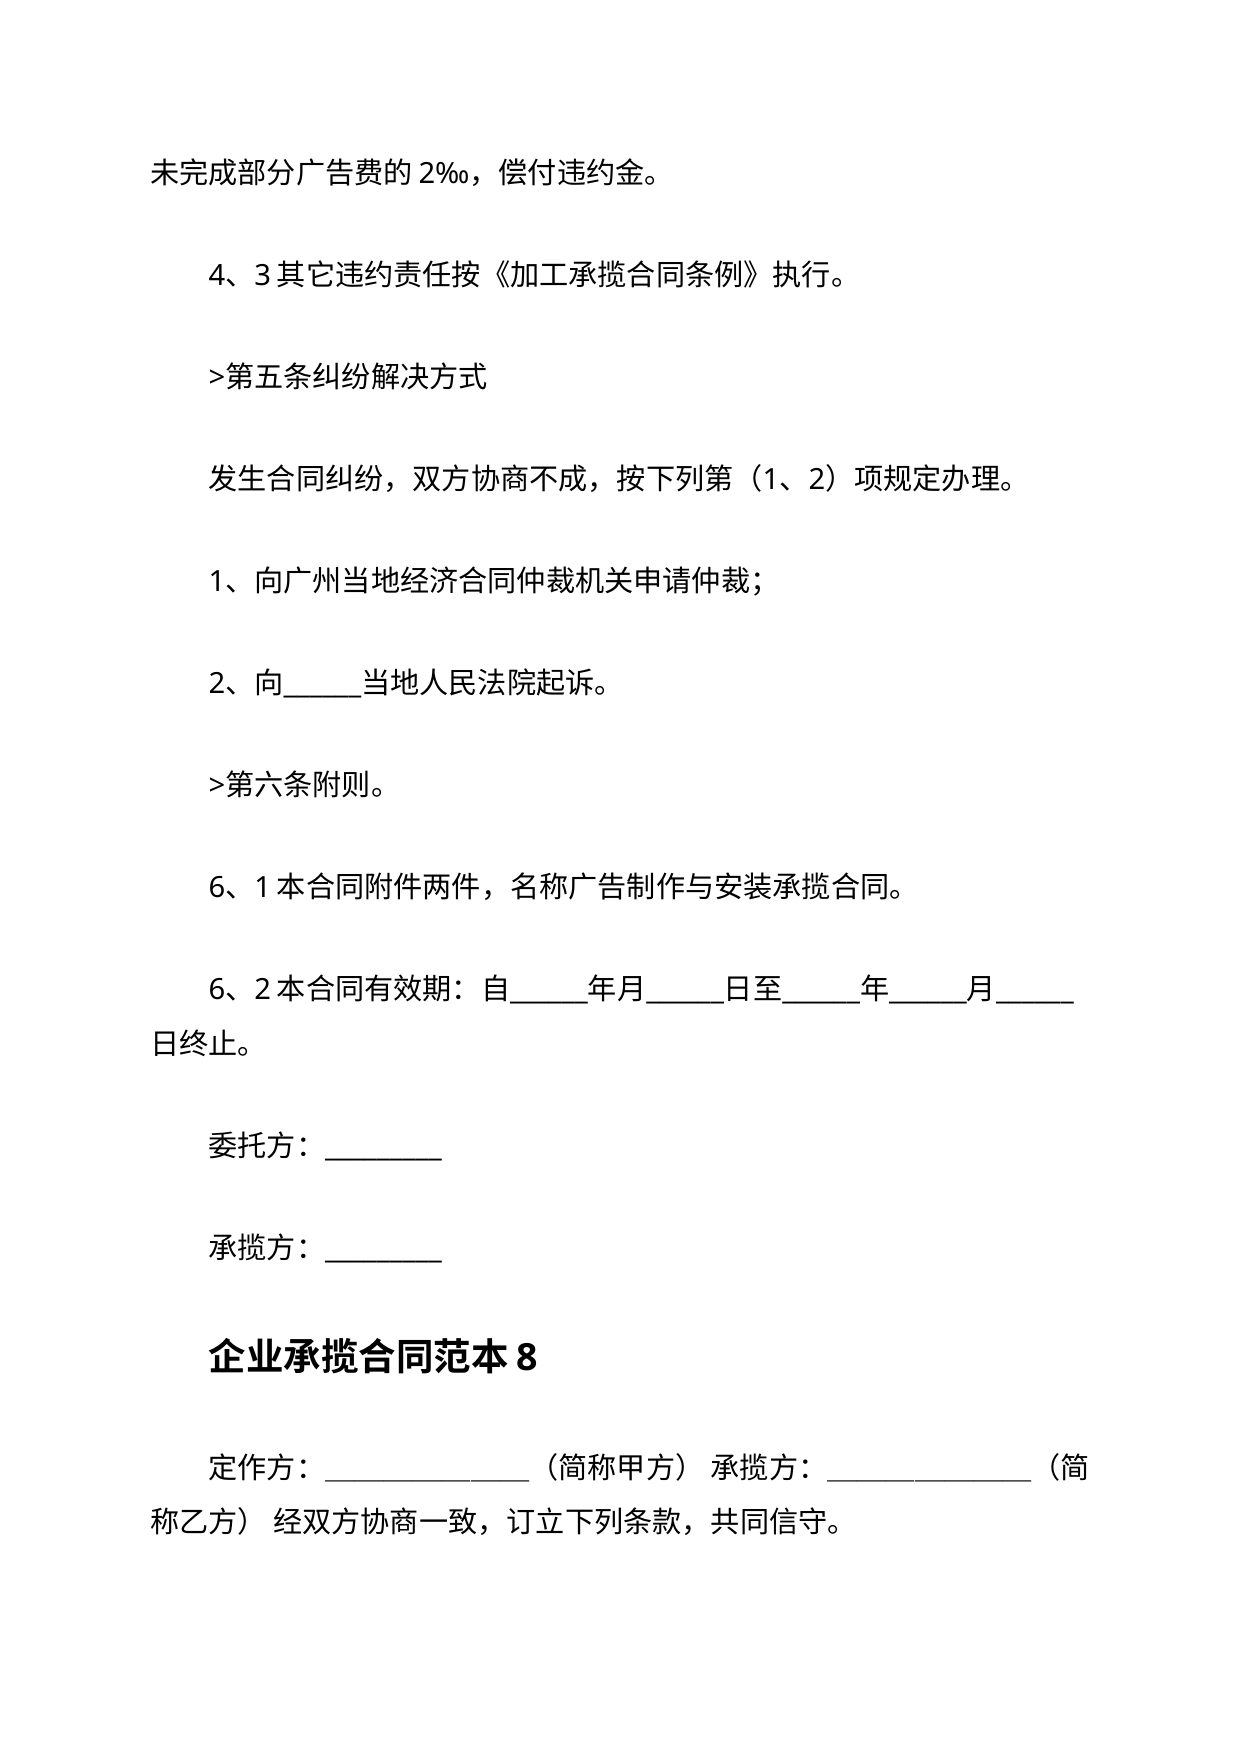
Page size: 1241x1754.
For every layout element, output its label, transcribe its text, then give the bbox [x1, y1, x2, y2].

text 2、向______当地人民法院起诉。 [150, 660, 1090, 702]
text 定作方：＿＿＿＿＿＿＿（简称甲方） 承揽方：＿＿＿＿＿＿＿（简称乙方） 经双方协商一致，订立下列条款，共同信守。 [150, 1444, 1090, 1541]
text 委托方：_________ [150, 1123, 1090, 1165]
text 1、向广州当地经济合同仲裁机关申请仲裁； [150, 558, 1090, 600]
text 6、2本合同有效期：自______年月______日至______年______月______日终止。 [150, 966, 1090, 1063]
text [150, 150, 1090, 192]
text >第六条附则。 [150, 762, 1090, 804]
text 4、3其它违约责任按《加工承揽合同条例》执行。 [150, 252, 1090, 294]
text >第五条纠纷解决方式 [150, 354, 1090, 396]
text 6、1本合同附件两件，名称广告制作与安装承揽合同。 [150, 864, 1090, 906]
text 承揽方：_________ [150, 1224, 1090, 1267]
text 发生合同纠纷，双方协商不成，按下列第（1、2）项规定办理。 [150, 456, 1090, 498]
text 企业承揽合同范本8 [150, 1327, 1090, 1381]
